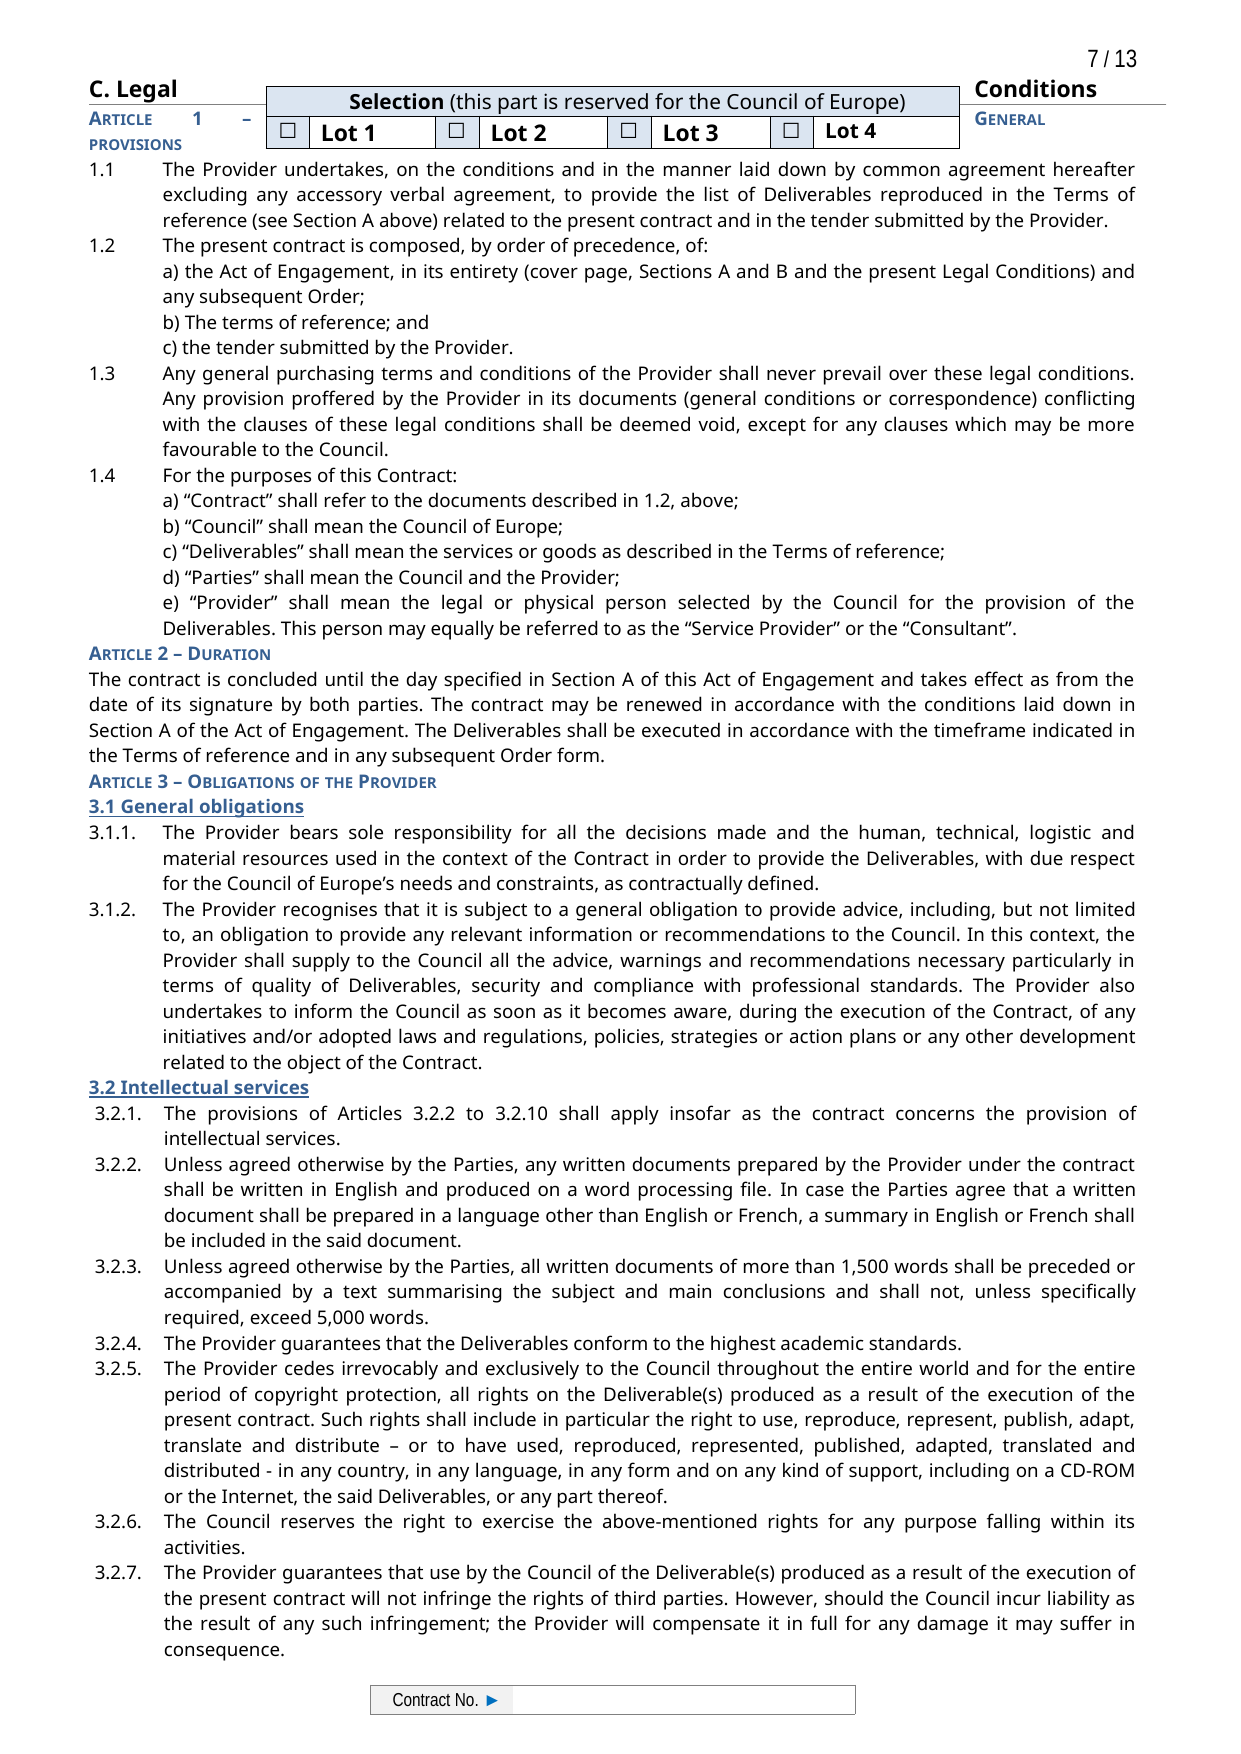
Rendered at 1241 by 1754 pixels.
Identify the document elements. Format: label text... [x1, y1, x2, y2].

text C. Legal Conditions [89, 73, 1166, 104]
text The contract is concluded until the day specified in Section A of this Act of Engagement and takes effect as from the date of its signature by both parties. The contract may be renewed in accordance with the conditions laid down in Section A of the Act of Engagement. The Deliverables shall be executed in accordance with the timeframe indicated in the Terms of reference and in any subsequent Order form. [89, 666, 1137, 768]
list The Provider undertakes, on the conditions and in the manner laid down by common agreement hereafter excluding any accessory verbal agreement, to provide the list of Deliverables reproduced in the Terms of reference (see Section A above) related to the present contract and in the tender submitted by the Provider. [89, 156, 1137, 232]
text 3.1 General obligations [89, 794, 1137, 819]
list The Council reserves the right to exercise the above-mentioned rights for any purpose falling within its activities. [118, 1508, 1137, 1559]
list The Provider guarantees that use by the Council of the Deliverable(s) produced as a result of the execution of the present contract will not infringe the rights of third parties. However, should the Council incur liability as the result of any such infringement; the Provider will compensate it in full for any damage it may suffer in consequence. [118, 1559, 1137, 1662]
list Unless agreed otherwise by the Parties, all written documents of more than 1,500 words shall be preceded or accompanied by a text summarising the subject and main conclusions and shall not, unless specifically required, exceed 5,000 words. [118, 1253, 1137, 1330]
text 3.2 Intellectual services [89, 1074, 1137, 1100]
list b) The terms of reference; and c) the tender submitted by the Provider. [162, 309, 1137, 360]
table_cell Lot 4 [814, 117, 959, 148]
list The Provider recognises that it is subject to a general obligation to provide advice, including, but not limited to, an obligation to provide any relevant information or recommendations to the Council. In this context, the Provider shall supply to the Council all the advice, warnings and recommendations necessary particularly in terms of quality of Deliverables, security and compliance with professional standards. The Provider also undertakes to inform the Council as soon as it becomes aware, during the execution of the Contract, of any initiatives and/or adopted laws and regulations, policies, strategies or action plans or any other development related to the object of the Contract. [89, 896, 1137, 1074]
text Article 1 – General provisions [89, 105, 1137, 156]
list Any general purchasing terms and conditions of the Provider shall never prevail over these legal conditions. Any provision proffered by the Provider in its documents (general conditions or correspondence) conflicting with the clauses of these legal conditions shall be deemed void, except for any clauses which may be more favourable to the Council. [89, 360, 1137, 462]
text Article 3 – Obligations of the Provider [89, 768, 1137, 794]
list The Provider cedes irrevocably and exclusively to the Council throughout the entire world and for the entire period of copyright protection, all rights on the Deliverable(s) produced as a result of the execution of the present contract. Such rights shall include in particular the right to use, reproduce, represent, publish, adapt, translate and distribute – or to have used, reproduced, represented, published, adapted, translated and distributed - in any country, in any language, in any form and on any kind of support, including on a CD-ROM or the Internet, the said Deliverables, or any part thereof. [118, 1355, 1137, 1508]
list The present contract is composed, by order of precedence, of: a) the Act of Engagement, in its entirety (cover page, Sections A and B and the present Legal Conditions) and any subsequent Order; [89, 232, 1137, 309]
text Article 2 – Duration [89, 641, 1137, 666]
list The provisions of Articles 3.2.2 to 3.2.10 shall apply insofar as the contract concerns the provision of intellectual services. [118, 1100, 1137, 1151]
list The Provider guarantees that the Deliverables conform to the highest academic standards. [118, 1330, 1137, 1355]
list The Provider bears sole responsibility for all the decisions made and the human, technical, logistic and material resources used in the context of the Contract in order to provide the Deliverables, with due respect for the Council of Europe’s needs and constraints, as contractually defined. [89, 819, 1137, 896]
table_header Selection (this part is reserved for the Council of Europe) [267, 87, 959, 116]
table_cell Lot 2 [480, 117, 607, 148]
table_cell Lot 1 [310, 117, 435, 148]
list For the purposes of this Contract: a) “Contract” shall refer to the documents described in 1.2, above; b) “Council” shall mean the Council of Europe; c) “Deliverables” shall mean the services or goods as described in the Terms of reference; d) “Parties” shall mean the Council and the Provider; e) “Provider” shall mean the legal or physical person selected by the Council for the provision of the Deliverables. This person may equally be referred to as the “Service Provider” or the “Consultant”. [89, 462, 1137, 641]
table_cell Lot 3 [652, 117, 770, 148]
list Unless agreed otherwise by the Parties, any written documents prepared by the Provider under the contract shall be written in English and produced on a word processing file. In case the Parties agree that a written document shall be prepared in a language other than English or French, a summary in English or French shall be included in the said document. [118, 1151, 1137, 1253]
